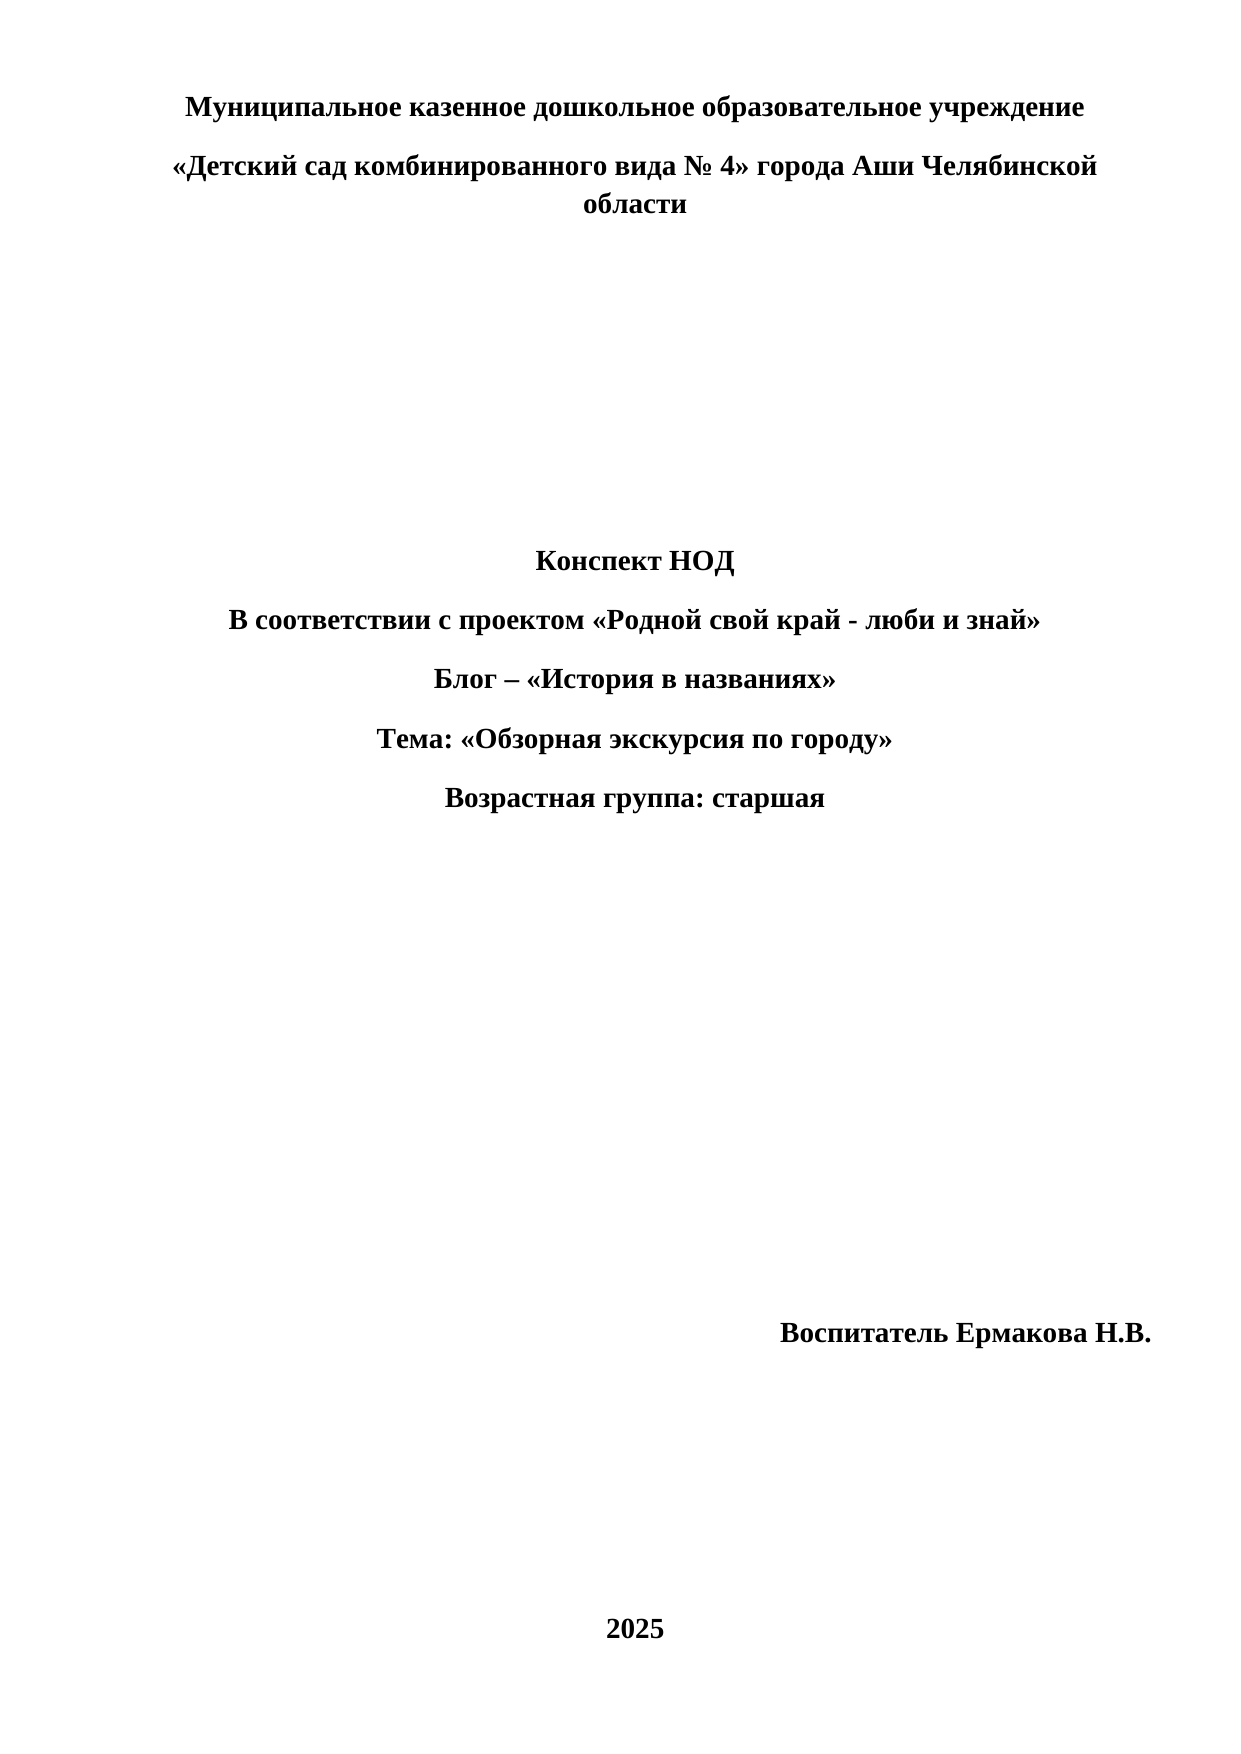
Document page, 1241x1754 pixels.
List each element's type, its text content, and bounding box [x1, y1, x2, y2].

text Конспект НОД [118, 543, 1152, 576]
text Тема: «Обзорная экскурсия по городу» [118, 721, 1152, 754]
text 2025 [118, 1612, 1152, 1645]
text «Детский сад комбинированного вида № 4» города Аши Челябинской области [118, 148, 1152, 220]
text В соответствии с проектом «Родной свой край - люби и знай» [118, 602, 1152, 636]
text Воспитатель Ермакова Н.В. [118, 1315, 1152, 1348]
text Блог – «История в названиях» [118, 662, 1152, 695]
text Возрастная группа: старшая [118, 780, 1152, 814]
text Муниципальное казенное дошкольное образовательное учреждение [118, 89, 1152, 122]
